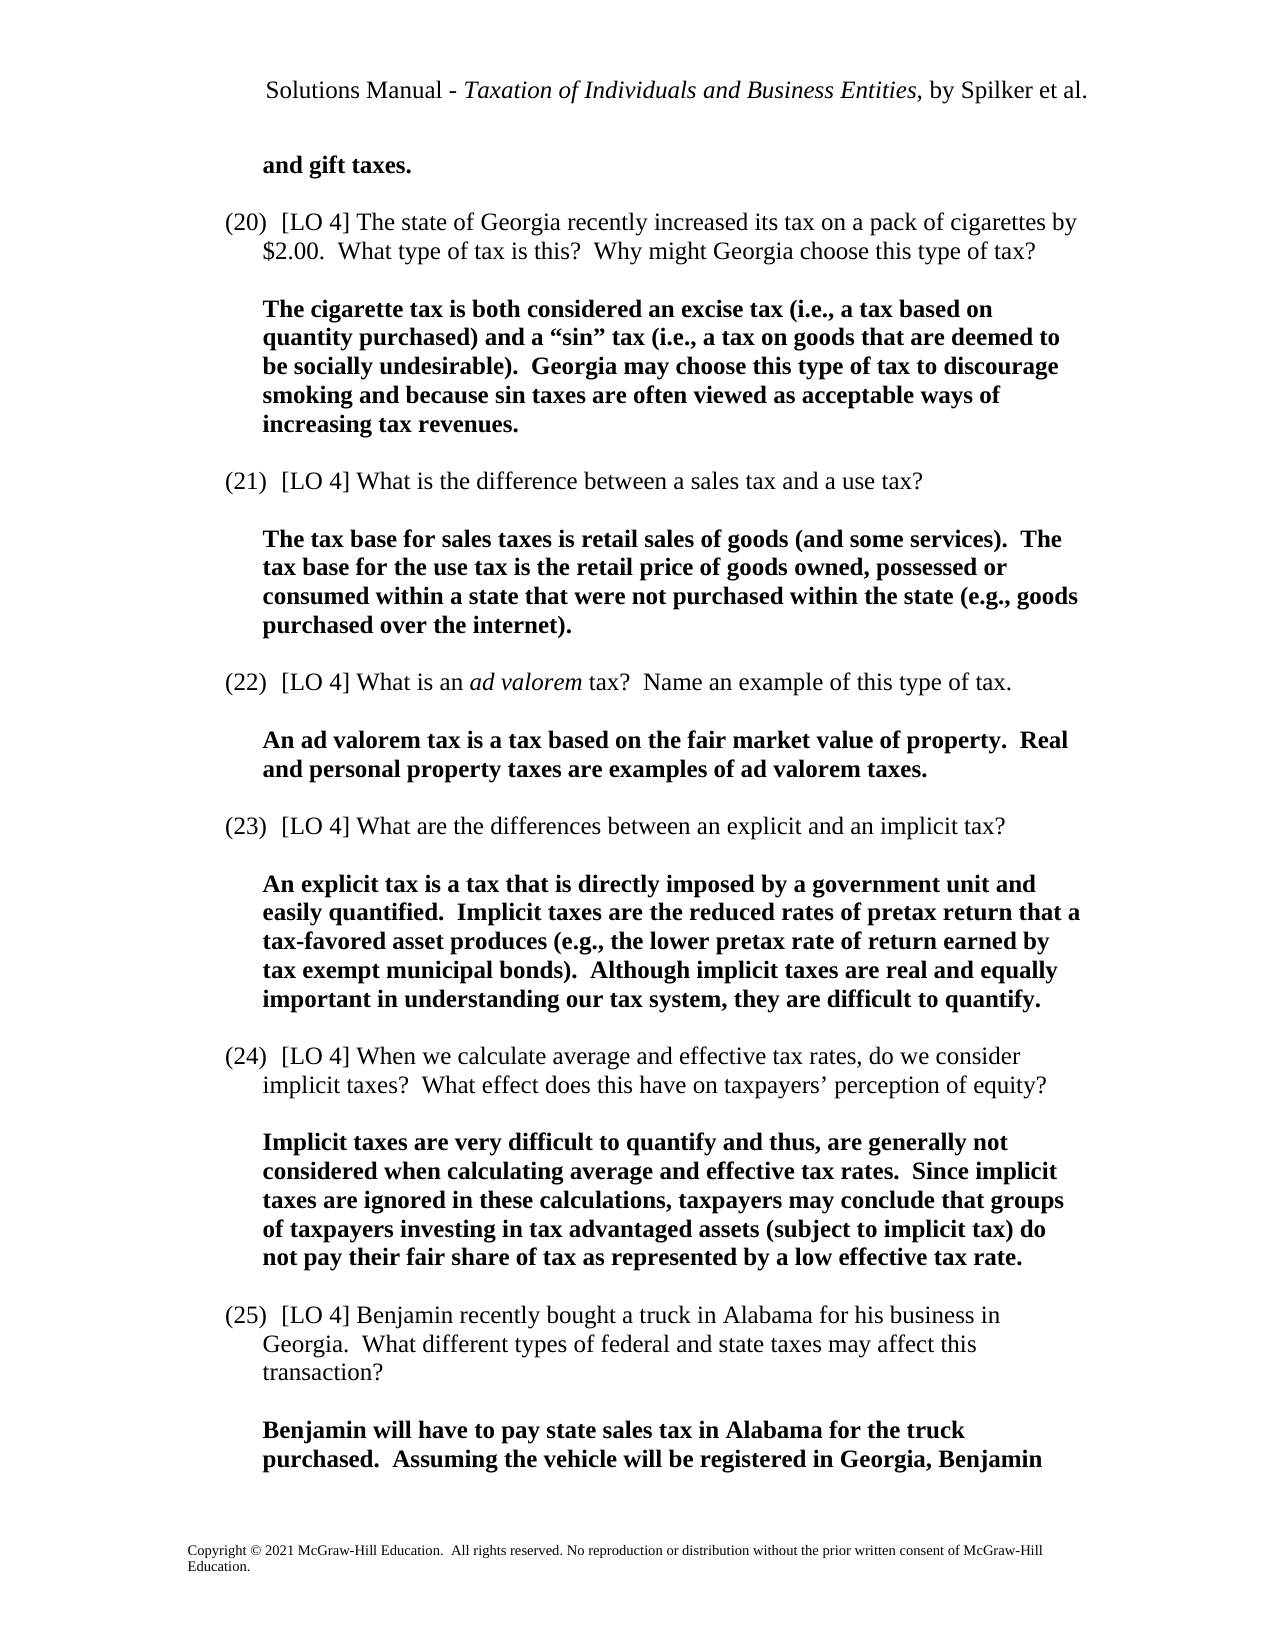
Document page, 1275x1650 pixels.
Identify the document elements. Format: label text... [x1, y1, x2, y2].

list [LO 4] What is the difference between a sales tax and a use tax? The tax base for sales taxes is retail sales of goods (and some services). The tax base for the use tax is the retail price of goods owned, possessed or consumed within a state that were not purchased within the state (e.g., goods purchased over the internet). [225, 466, 1087, 667]
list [225, 1300, 1087, 1472]
list [LO 4] What are the differences between an explicit and an implicit tax? An explicit tax is a tax that is directly imposed by a government unit and easily quantified. Implicit taxes are the reduced rates of pretax return that a tax-favored asset produces (e.g., the lower pretax rate of return earned by tax exempt municipal bonds). Although implicit taxes are real and equally important in understanding our tax system, they are difficult to quantify. [225, 811, 1087, 1041]
list [LO 4] What is an ad valorem tax? Name an example of this type of tax. An ad valorem tax is a tax based on the fair market value of property. Real and personal property taxes are examples of ad valorem taxes. [225, 667, 1087, 811]
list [225, 150, 1087, 207]
list [LO 4] The state of Georgia recently increased its tax on a pack of cigarettes by $2.00. What type of tax is this? Why might Georgia choose this type of tax? The cigarette tax is both considered an excise tax (i.e., a tax based on quantity purchased) and a “sin” tax (i.e., a tax on goods that are deemed to be socially undesirable). Georgia may choose this type of tax to discourage smoking and because sin taxes are often viewed as acceptable ways of increasing tax revenues. [225, 207, 1087, 437]
list [LO 4] When we calculate average and effective tax rates, do we consider implicit taxes? What effect does this have on taxpayers’ perception of equity? Implicit taxes are very difficult to quantify and thus, are generally not considered when calculating average and effective tax rates. Since implicit taxes are ignored in these calculations, taxpayers may conclude that groups of taxpayers investing in tax advantaged assets (subject to implicit tax) do not pay their fair share of tax as represented by a low effective tax rate. [225, 1041, 1087, 1300]
